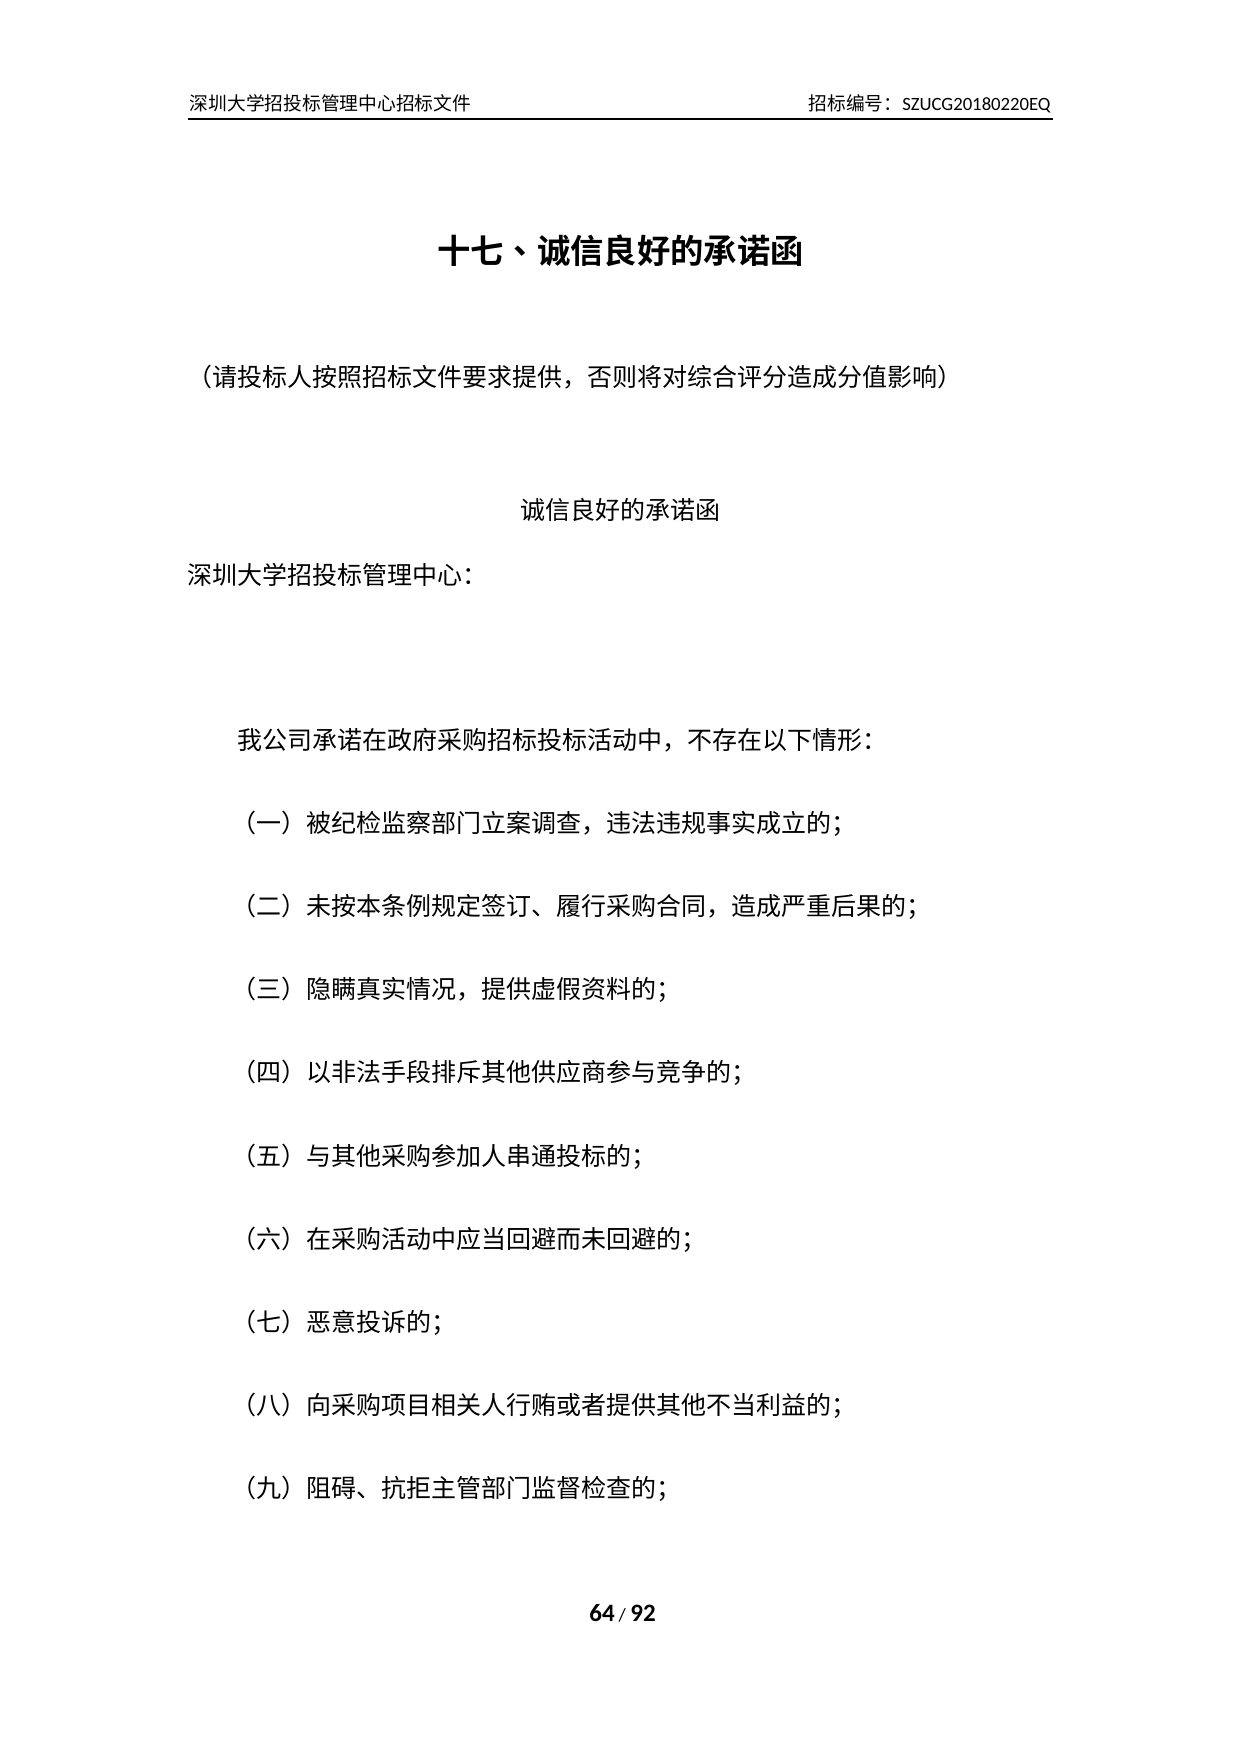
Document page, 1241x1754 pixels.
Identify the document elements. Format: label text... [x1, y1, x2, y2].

text （七）恶意投诉的； [231, 1288, 1053, 1353]
text 深圳大学招投标管理中心： [187, 541, 1053, 606]
text 诚信良好的承诺函 [187, 476, 1053, 541]
text （五）与其他采购参加人串通投标的； [231, 1122, 1053, 1187]
subtitle 十七、诚信良好的承诺函 [187, 218, 1053, 283]
text （三）隐瞒真实情况，提供虚假资料的； [231, 955, 1053, 1020]
text （四）以非法手段排斥其他供应商参与竞争的； [231, 1038, 1053, 1103]
text （一）被纪检监察部门立案调查，违法违规事实成立的； [231, 789, 1053, 854]
text （九）阻碍、抗拒主管部门监督检查的； [231, 1454, 1053, 1519]
text （请投标人按照招标文件要求提供，否则将对综合评分造成分值影响） [187, 343, 1053, 408]
text （八）向采购项目相关人行贿或者提供其他不当利益的； [231, 1371, 1053, 1436]
text （六）在采购活动中应当回避而未回避的； [231, 1205, 1053, 1270]
text 我公司承诺在政府采购招标投标活动中，不存在以下情形： [187, 706, 1053, 771]
text （二）未按本条例规定签订、履行采购合同，造成严重后果的； [231, 872, 1053, 937]
